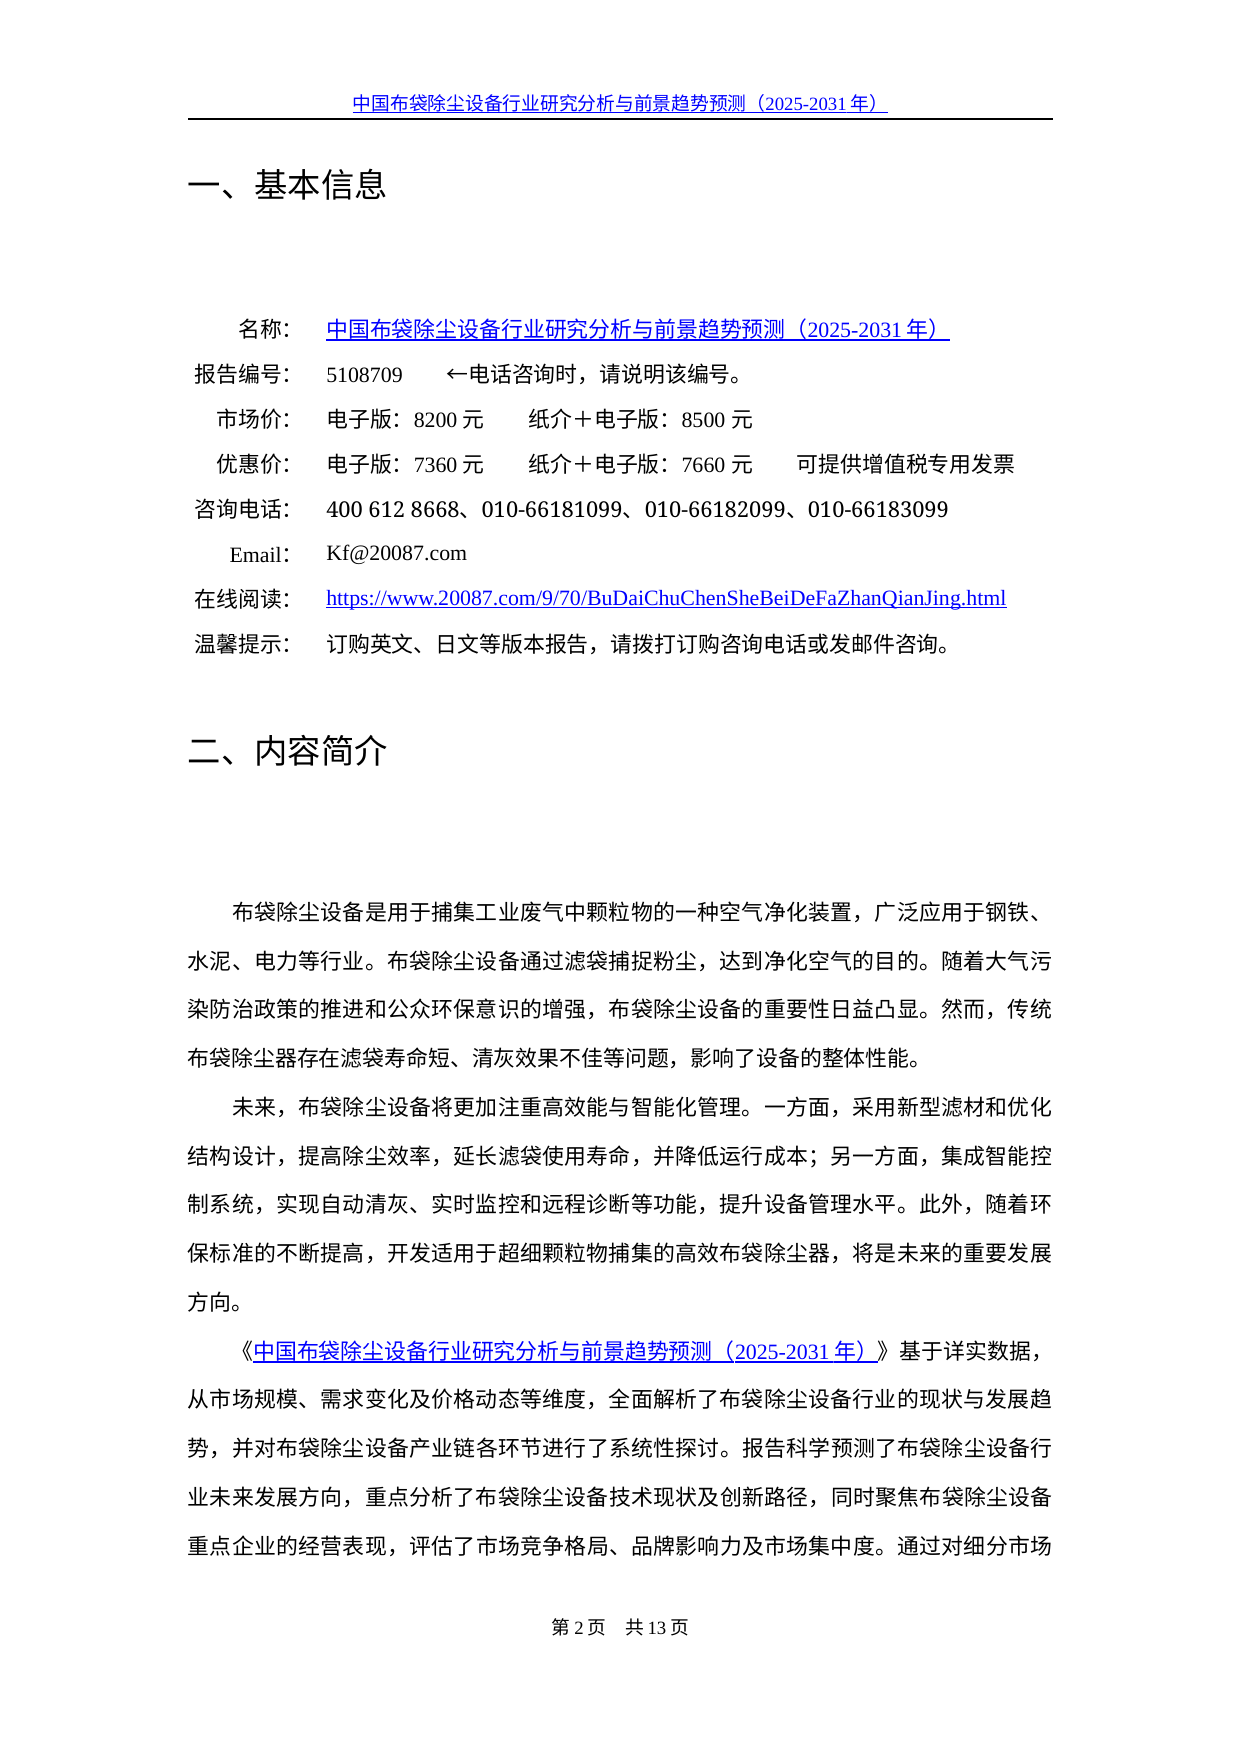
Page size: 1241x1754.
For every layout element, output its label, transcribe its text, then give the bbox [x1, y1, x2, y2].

table_cell 在线阅读： [167, 582, 315, 627]
table_header 中国布袋除尘设备行业研究分析与前景趋势预测（2025-2031年） [315, 312, 1073, 357]
table_cell 温馨提示： [167, 627, 315, 672]
table_cell 订购英文、日文等版本报告，请拨打订购咨询电话或发邮件咨询。 [315, 627, 1073, 672]
table_cell 5108709 ←电话咨询时，请说明该编号。 [315, 357, 1073, 402]
table_cell Kf@20087.com [315, 537, 1073, 582]
table_cell 咨询电话： [167, 492, 315, 537]
table_cell 市场价： [167, 402, 315, 447]
title 二、内容简介 [187, 717, 1053, 782]
table_cell [315, 582, 1073, 627]
table_header 名称： [167, 312, 315, 357]
table_cell 报告编号： [167, 357, 315, 402]
table_cell Email： [167, 537, 315, 582]
table_cell 400 612 8668、010-66181099、010-66182099、010-66183099 [315, 492, 1073, 537]
table_cell 电子版：8200 元 纸介＋电子版：8500 元 [315, 402, 1073, 447]
table_cell 优惠价： [167, 447, 315, 492]
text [187, 894, 1053, 1561]
title 一、基本信息 [187, 150, 1053, 215]
table_cell 电子版：7360 元 纸介＋电子版：7660 元 可提供增值税专用发票 [315, 447, 1073, 492]
